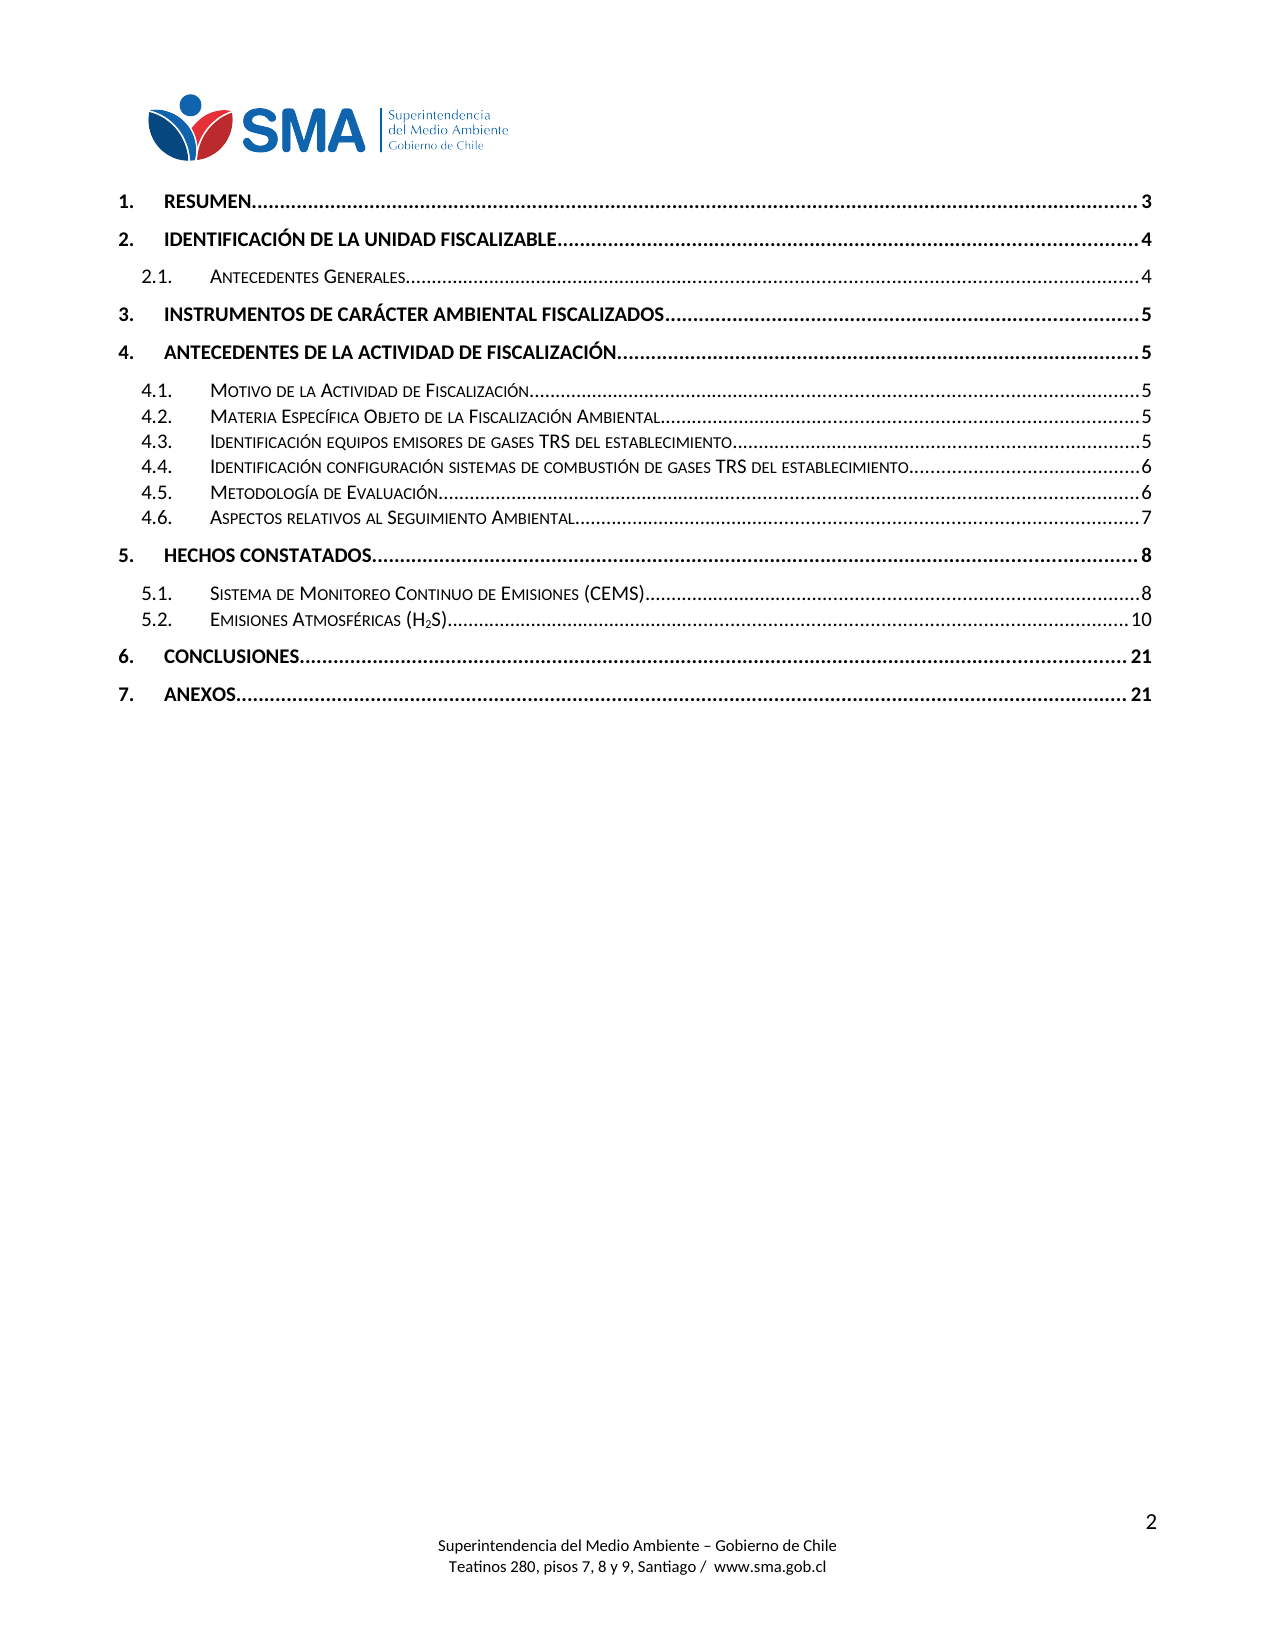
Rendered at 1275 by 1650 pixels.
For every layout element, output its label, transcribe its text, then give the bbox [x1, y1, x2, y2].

text 4.4. Identificación configuración sistemas de combustión de gases TRS del establecimiento 6 [141, 454, 1157, 479]
text 4. ANTECEDENTES DE LA ACTIVIDAD DE FISCALIZACIÓN. 5 [118, 339, 1157, 365]
text 5.1. Sistema de Monitoreo Continuo de Emisiones (CEMS) 8 [141, 580, 1157, 606]
text 4.5. Metodología de Evaluación 6 [141, 479, 1157, 504]
picture [118, 73, 528, 176]
text 5. HECHOS CONSTATADOS. 8 [118, 542, 1157, 568]
text 4.1. Motivo de la Actividad de Fiscalización 5 [141, 377, 1157, 403]
text 4.2. Materia Específica Objeto de la Fiscalización Ambiental. 5 [141, 403, 1157, 428]
text 3. INSTRUMENTOS DE CARÁCTER AMBIENTAL FISCALIZADOS 5 [118, 302, 1157, 327]
text 2. IDENTIFICACIÓN DE LA UNIDAD FISCALIZABLE 4 [118, 226, 1157, 251]
text 2.1. Antecedentes Generales 4 [141, 264, 1157, 289]
text 6. CONCLUSIONES. 21 [118, 644, 1157, 669]
text 7. ANEXOS. 21 [118, 682, 1157, 707]
text 5.2. Emisiones Atmosféricas (H2S). 10 [141, 606, 1157, 631]
text 4.3. Identificación equipos emisores de gases TRS del establecimiento 5 [141, 428, 1157, 454]
text 1. RESUMEN. 3 [118, 188, 1157, 213]
text 4.6. Aspectos relativos al Seguimiento Ambiental 7 [141, 504, 1157, 530]
